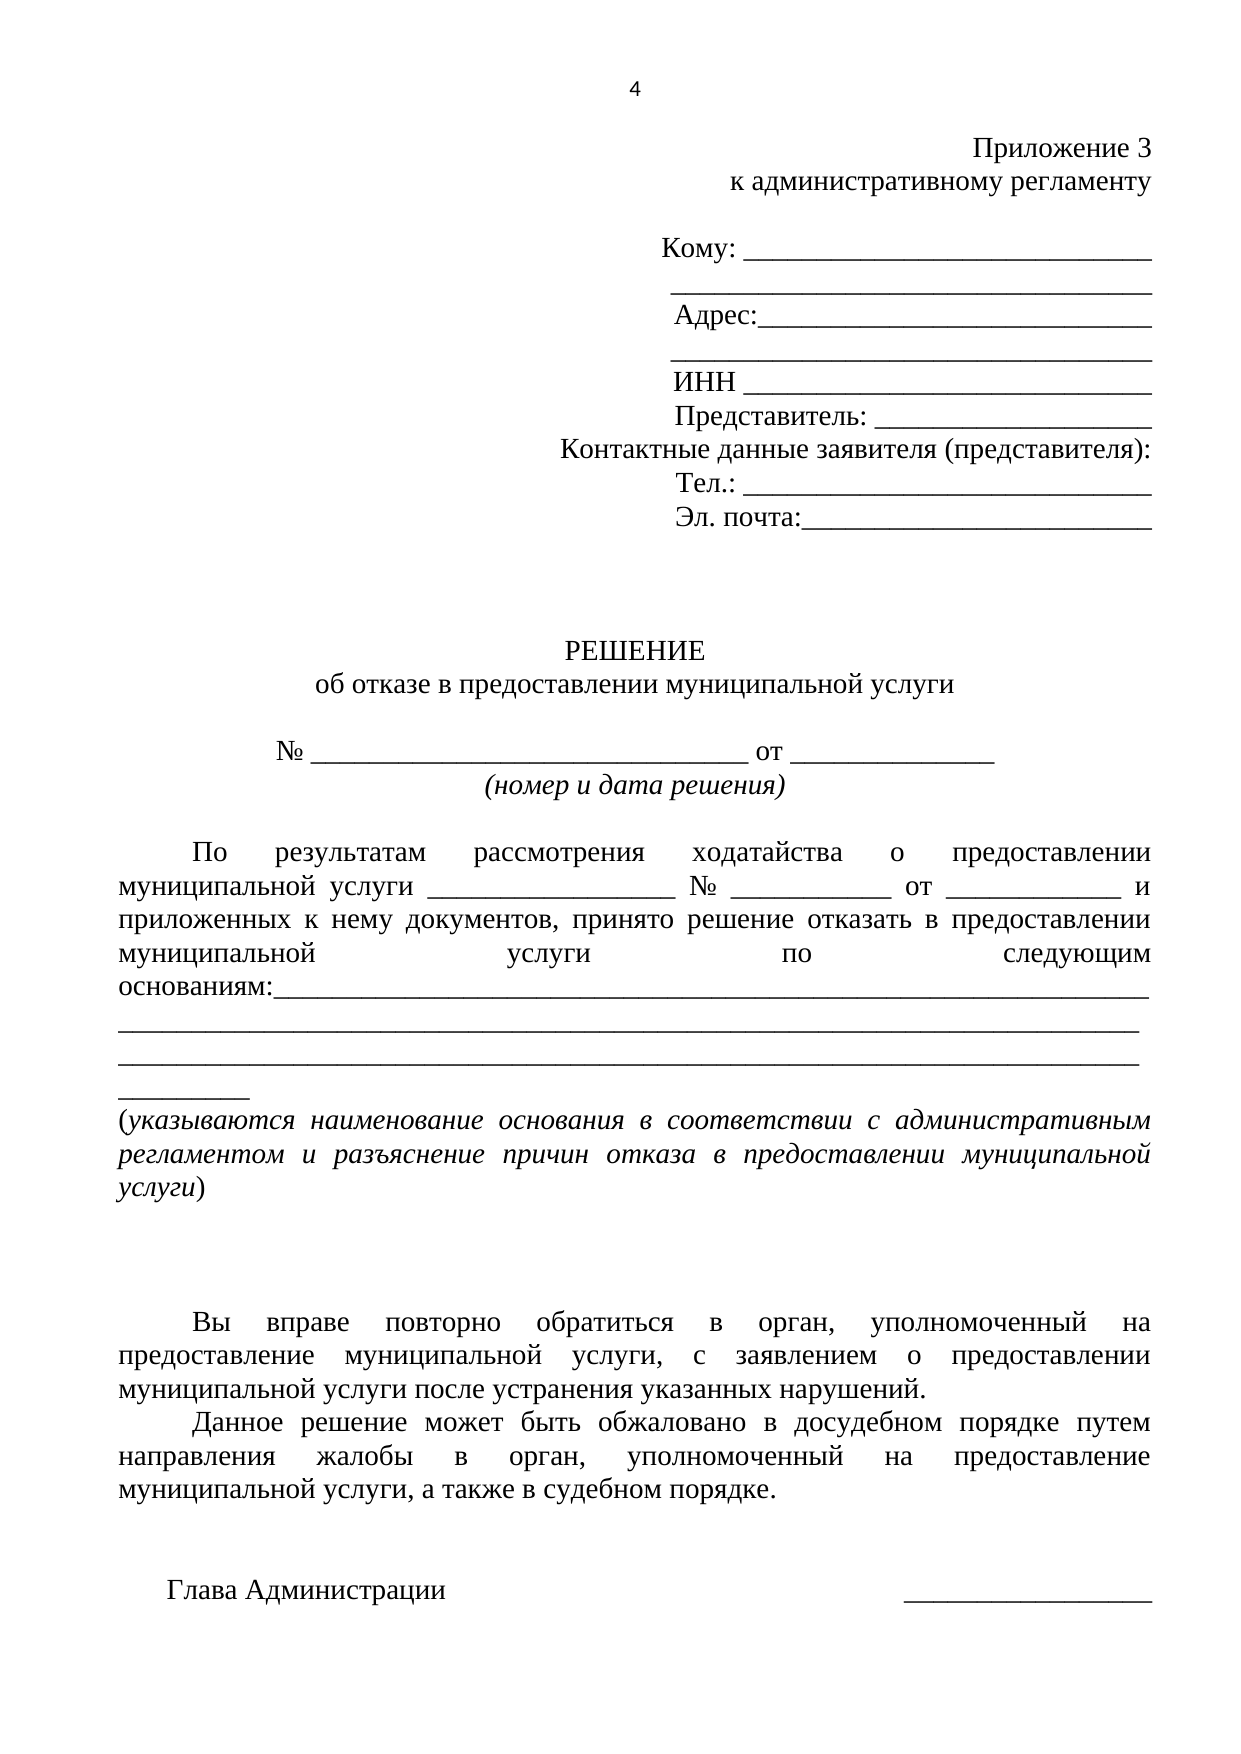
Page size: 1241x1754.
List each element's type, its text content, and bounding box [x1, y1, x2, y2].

text Эл. почта:________________________ [118, 499, 1152, 532]
text Вы вправе повторно обратиться в орган, уполномоченный на предоставление муниципальной услуги, с заявлением о предоставлении муниципальной услуги после устранения указанных нарушений. [118, 1304, 1152, 1404]
text Кому: ____________________________ [118, 230, 1152, 264]
text _________________________________ [118, 331, 1152, 364]
text Глава Администрации _________________ [118, 1572, 1152, 1606]
text Тел.: ____________________________ [118, 465, 1152, 499]
text Данное решение может быть обжаловано в досудебном порядке путем направления жалобы в орган, уполномоченный на предоставление муниципальной услуги, а также в судебном порядке. [118, 1404, 1152, 1505]
text Адрес:___________________________ [118, 297, 1152, 331]
text (указываются наименование основания в соответствии с административным регламентом и разъяснение причин отказа в предоставлении муниципальной услуги) [118, 1102, 1152, 1203]
text Приложение 3 [118, 130, 1152, 163]
text Контактные данные заявителя (представителя): [118, 432, 1152, 465]
text к административному регламенту [118, 163, 1152, 197]
text По результатам рассмотрения ходатайства о предоставлении муниципальной услуги _________________ № ___________ от ____________ и приложенных к нему документов, принято решение отказать в предоставлении муниципальной услуги по следующим основаниям:_________________________________________________________________________________________________________________________________________________________________________________________________________________ [118, 834, 1152, 1102]
text ИНН ____________________________ [118, 364, 1152, 398]
text _________________________________ [118, 264, 1152, 297]
text № ______________________________ от ______________ [118, 733, 1152, 767]
text об отказе в предоставлении муниципальной услуги [118, 666, 1152, 700]
text РЕШЕНИЕ [118, 633, 1152, 666]
text (номер и дата решения) [118, 767, 1152, 801]
text Представитель: ___________________ [118, 398, 1152, 432]
